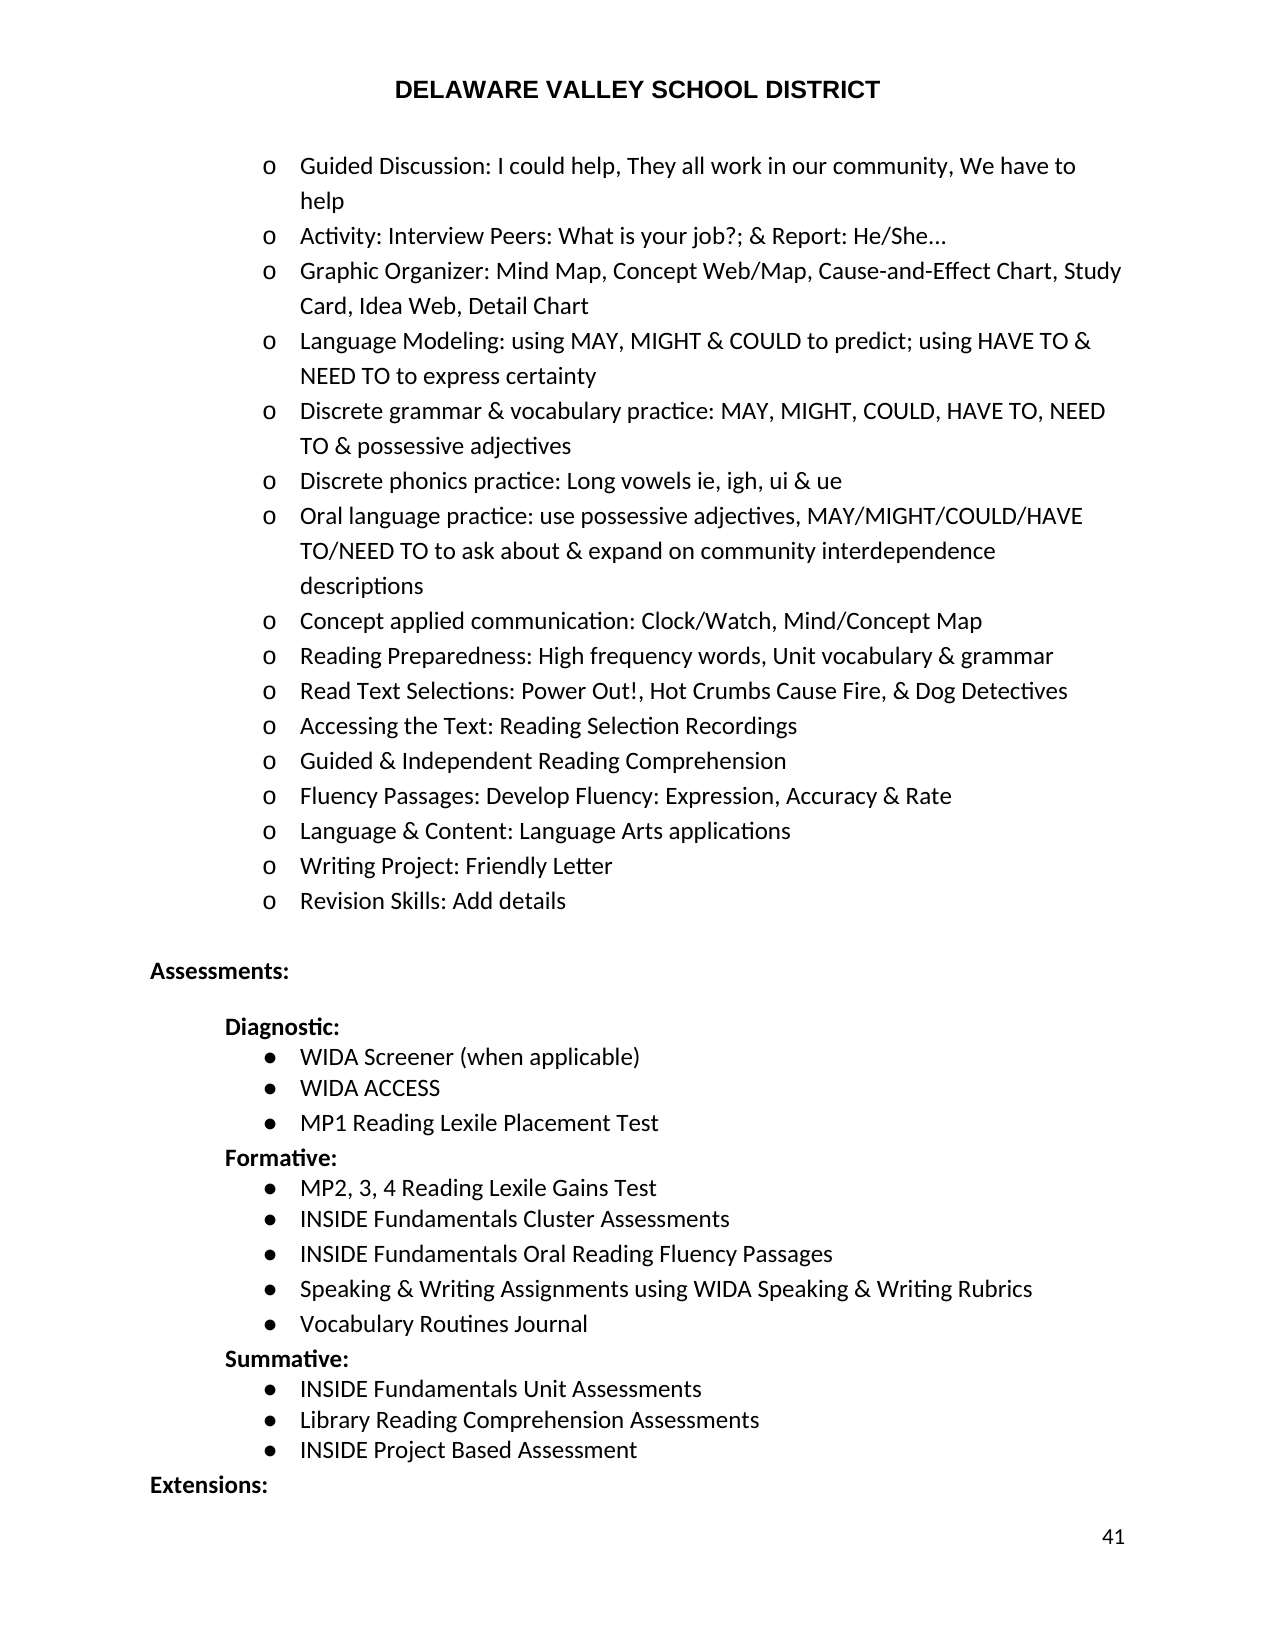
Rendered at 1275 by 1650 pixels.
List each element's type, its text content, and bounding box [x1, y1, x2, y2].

list Reading Preparedness: High frequency words, Unit vocabulary & grammar [262, 640, 1125, 671]
list Discrete grammar & vocabulary practice: MAY, MIGHT, COULD, HAVE TO, NEED TO & possessive adjectives [262, 395, 1125, 461]
list INSIDE Fundamentals Oral Reading Fluency Passages [262, 1238, 1125, 1268]
list Library Reading Comprehension Assessments [262, 1404, 1125, 1434]
list Speaking & Writing Assignments using WIDA Speaking & Writing Rubrics [262, 1273, 1125, 1303]
list Concept applied communication: Clock/Watch, Mind/Concept Map [262, 605, 1125, 636]
list Guided Discussion: I could help, They all work in our community, We have to help [262, 150, 1125, 216]
list Vocabulary Routines Journal [262, 1308, 1125, 1338]
list WIDA Screener (when applicable) [262, 1041, 1125, 1072]
list INSIDE Project Based Assessment [262, 1434, 1125, 1465]
list Graphic Organizer: Mind Map, Concept Web/Map, Cause-and-Effect Chart, Study Card, Idea Web, Detail Chart [262, 255, 1125, 321]
list Language & Content: Language Arts applications [262, 815, 1125, 846]
list Writing Project: Friendly Letter [262, 850, 1125, 881]
list MP2, 3, 4 Reading Lexile Gains Test [262, 1172, 1125, 1203]
list Oral language practice: use possessive adjectives, MAY/MIGHT/COULD/HAVE TO/NEED TO to ask about & expand on community interdependence descriptions [262, 500, 1125, 601]
list Language Modeling: using MAY, MIGHT & COULD to predict; using HAVE TO & NEED TO to express certainty [262, 325, 1125, 391]
list Discrete phonics practice: Long vowels ie, igh, ui & ue [262, 465, 1125, 496]
text Diagnostic: [225, 1011, 1125, 1041]
text Summative: [150, 1343, 1125, 1373]
list Revision Skills: Add details [262, 885, 1125, 916]
list WIDA ACCESS [262, 1072, 1125, 1102]
list INSIDE Fundamentals Unit Assessments [262, 1373, 1125, 1404]
text Extensions: [150, 1469, 1125, 1500]
list Guided & Independent Reading Comprehension [262, 745, 1125, 776]
list MP1 Reading Lexile Placement Test [262, 1107, 1125, 1137]
list Activity: Interview Peers: What is your job?; & Report: He/She... [262, 220, 1125, 251]
list INSIDE Fundamentals Cluster Assessments [262, 1203, 1125, 1233]
text Formative: [150, 1142, 1125, 1172]
list Accessing the Text: Reading Selection Recordings [262, 710, 1125, 741]
list Fluency Passages: Develop Fluency: Expression, Accuracy & Rate [262, 780, 1125, 811]
list Read Text Selections: Power Out!, Hot Crumbs Cause Fire, & Dog Detectives [262, 675, 1125, 706]
text Assessments: [150, 955, 1125, 986]
